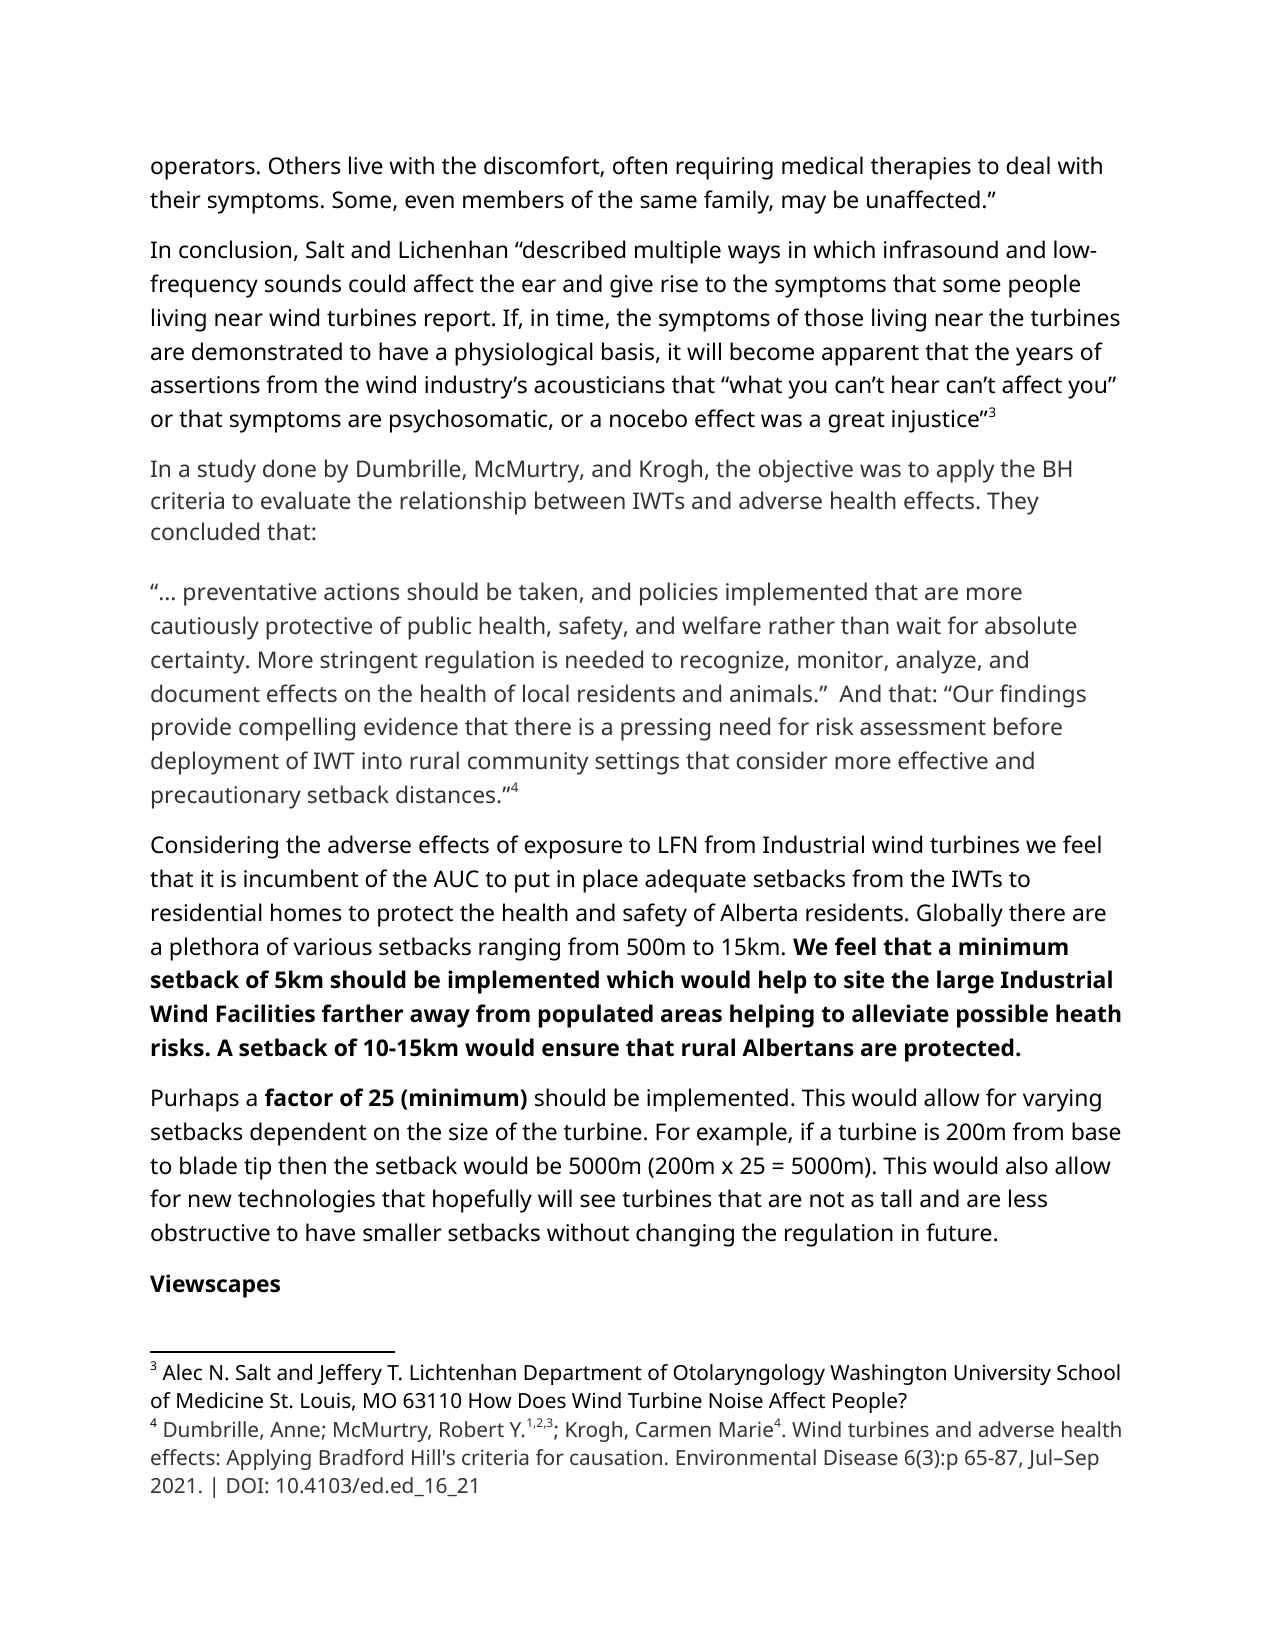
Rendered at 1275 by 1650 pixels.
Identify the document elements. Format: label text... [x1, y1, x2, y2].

text Considering the adverse effects of exposure to LFN from Industrial wind turbines we feel that it is incumbent of the AUC to put in place adequate setbacks from the IWTs to residential homes to protect the health and safety of Alberta residents. Globally there are a plethora of various setbacks ranging from 500m to 15km. We feel that a minimum setback of 5km should be implemented which would help to site the large Industrial Wind Facilities farther away from populated areas helping to alleviate possible heath risks. A setback of 10-15km would ensure that rural Albertans are protected. [150, 829, 1125, 1063]
text Viewscapes [150, 1267, 1125, 1299]
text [150, 150, 1125, 215]
text Purhaps a factor of 25 (minimum) should be implemented. This would allow for varying setbacks dependent on the size of the turbine. For example, if a turbine is 200m from base to blade tip then the setback would be 5000m (200m x 25 = 5000m). This would also allow for new technologies that hopefully will see turbines that are not as tall and are less obstructive to have smaller setbacks without changing the regulation in future. [150, 1082, 1125, 1248]
text “… preventative actions should be taken, and policies implemented that are more cautiously protective of public health, safety, and welfare rather than wait for absolute certainty. More stringent regulation is needed to recognize, monitor, analyze, and document effects on the health of local residents and animals.” And that: “Our findings provide compelling evidence that there is a pressing need for risk assessment before deployment of IWT into rural community settings that consider more effective and precautionary setback distances.” [150, 576, 1125, 810]
text In a study done by Dumbrille, McMurtry, and Krogh, the objective was to apply the BH criteria to evaluate the relationship between IWTs and adverse health effects. They concluded that: [150, 453, 1125, 547]
text In conclusion, Salt and Lichenhan “described multiple ways in which infrasound and low-frequency sounds could affect the ear and give rise to the symptoms that some people living near wind turbines report. If, in time, the symptoms of those living near the turbines are demonstrated to have a physiological basis, it will become apparent that the years of assertions from the wind industry’s acousticians that “what you can’t hear can’t affect you” or that symptoms are psychosomatic, or a nocebo effect was a great injustice” [150, 234, 1125, 434]
